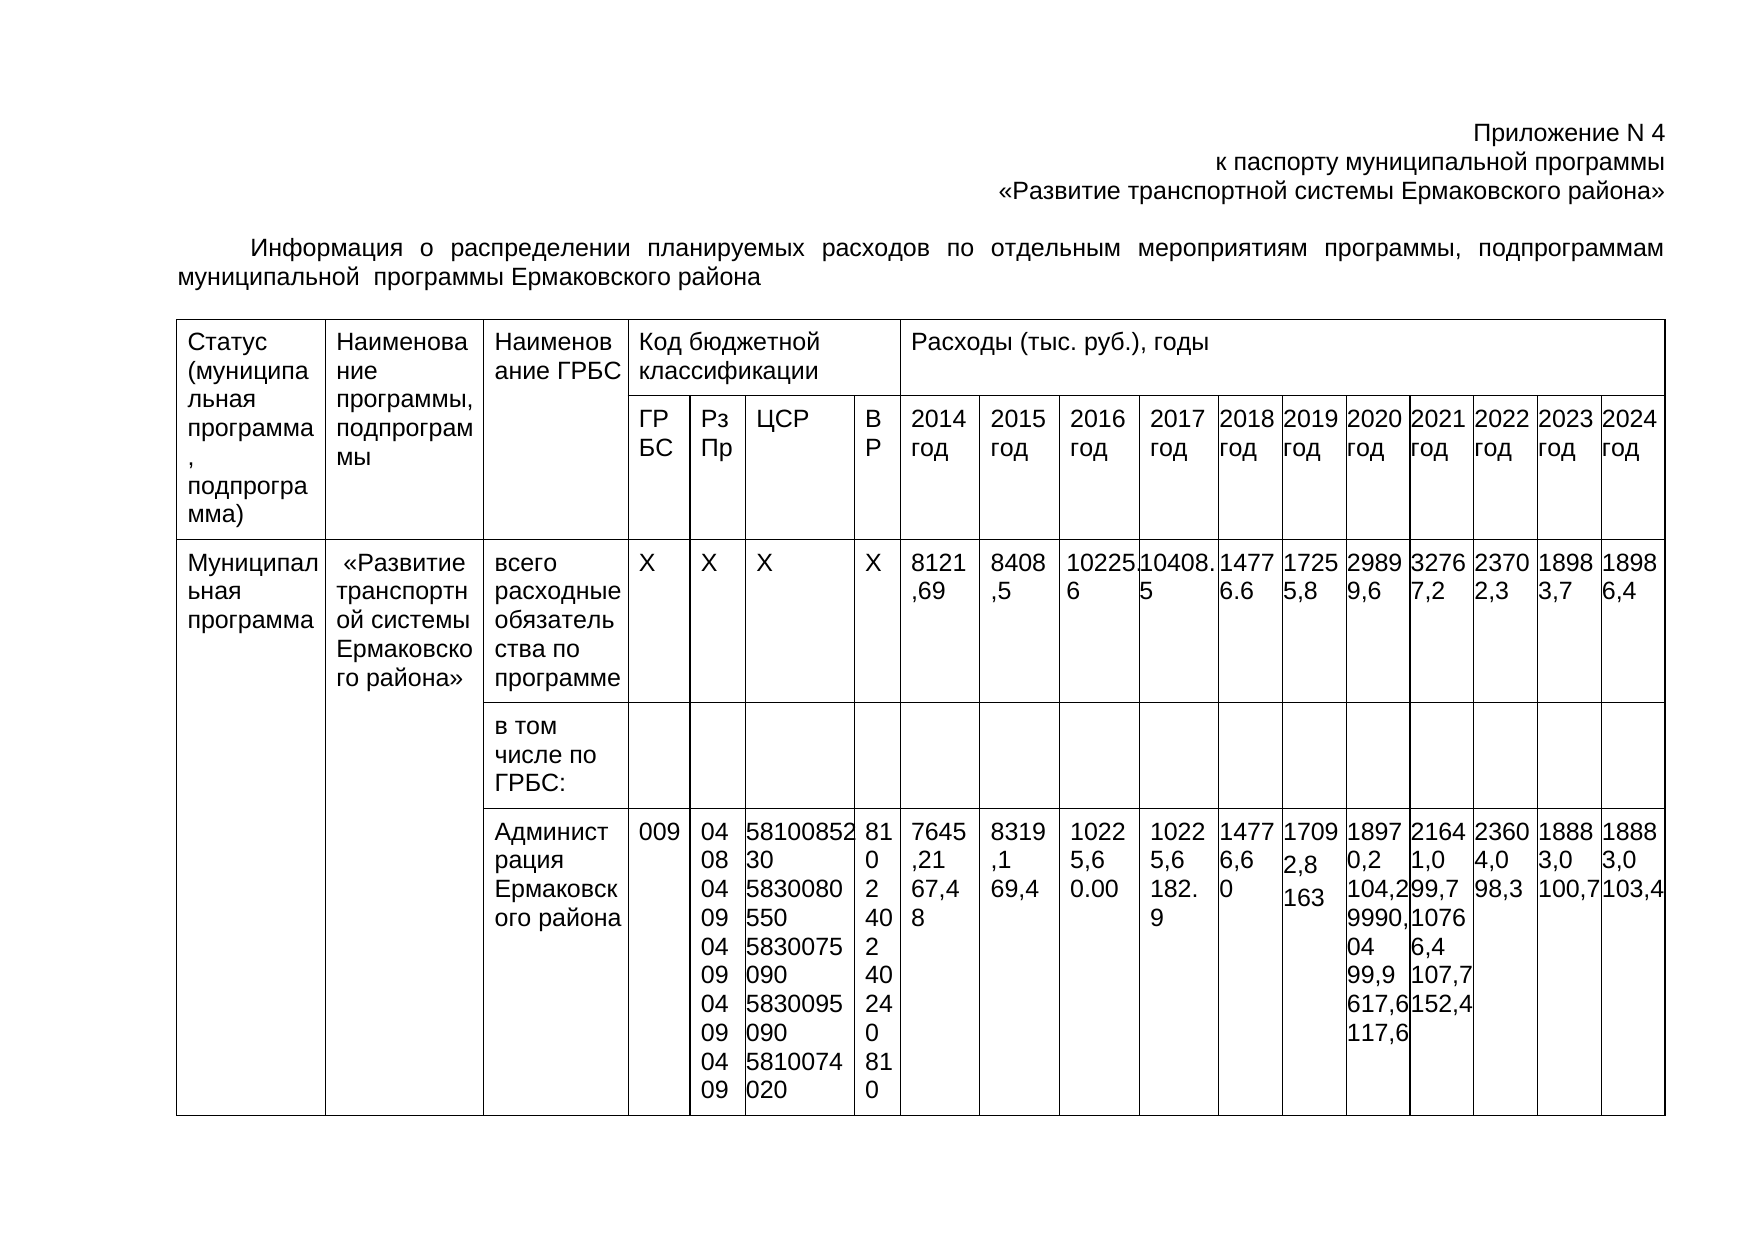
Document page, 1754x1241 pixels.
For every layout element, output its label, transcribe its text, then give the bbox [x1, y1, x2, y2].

text Приложение N 4 [177, 118, 1665, 147]
table_cell [691, 703, 745, 808]
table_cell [484, 809, 628, 1115]
table_cell 29899,6 [1347, 540, 1409, 702]
table_header Код бюджетной классификации [629, 320, 900, 395]
table_cell Рз Пр [691, 396, 745, 539]
table_cell «Развитие транспортной системы Ермаковского района» [326, 540, 483, 1115]
table_cell 18883,0 103,4 [1602, 809, 1664, 1115]
table_cell 2019 год [1283, 396, 1346, 539]
table_cell ГРБС [629, 396, 689, 539]
table_cell [1538, 703, 1601, 808]
table_cell 2016 год [1060, 396, 1139, 539]
table_cell 2022 год [1474, 396, 1537, 539]
table_cell 8319,1 69,4 [980, 809, 1059, 1115]
table_cell Х [629, 540, 689, 702]
table_header Наименование программы, подпрограммы [326, 320, 483, 539]
table_cell [855, 703, 900, 808]
table_cell 18986,4 [1602, 540, 1664, 702]
table_cell [629, 703, 689, 808]
table_cell 10225,6 182.9 [1140, 809, 1218, 1115]
text «Развитие транспортной системы Ермаковского района» [177, 176, 1665, 204]
table_cell 23702,3 [1474, 540, 1537, 702]
table_cell 2023 год [1538, 396, 1601, 539]
table_cell [1411, 703, 1473, 808]
table_cell 32767,2 [1411, 540, 1473, 702]
table_cell [1602, 703, 1664, 808]
table_cell [1140, 703, 1218, 808]
table_cell Х [746, 540, 854, 702]
table_header Расходы (тыс. руб.), годы [901, 320, 1664, 395]
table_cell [1347, 809, 1409, 1115]
table_cell Х [691, 540, 745, 702]
text к паспорту муниципальной программы [177, 147, 1665, 176]
table_cell Х [855, 540, 900, 702]
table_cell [855, 809, 900, 1115]
table_cell [1060, 703, 1139, 808]
table_cell 2018 год [1219, 396, 1282, 539]
text Информация о распределении планируемых расходов по отдельным мероприятиям программы, подпрограммам муниципальной программы Ермаковского района [177, 233, 1665, 291]
table_cell 17255,8 [1283, 540, 1346, 702]
table_cell [746, 703, 854, 808]
table_cell 2021 год [1411, 396, 1473, 539]
table_cell ВР [855, 396, 900, 539]
table_cell [1219, 703, 1282, 808]
table_cell 8121,69 [901, 540, 979, 702]
table_cell [1474, 703, 1537, 808]
table_cell Муниципальная программа [177, 540, 325, 1115]
table_cell 2015 год [980, 396, 1059, 539]
table_cell 2020 год [1347, 396, 1409, 539]
table_cell 10408.5 [1140, 540, 1218, 702]
table_cell 14776,6 0 [1219, 809, 1282, 1115]
table_cell 10225.6 [1060, 540, 1139, 702]
table_cell 2014 год [901, 396, 979, 539]
table_cell всего расходные обязательства по программе [484, 540, 628, 702]
table_cell 18983,7 [1538, 540, 1601, 702]
table_cell в том числе по ГРБС: [484, 703, 628, 808]
table_cell 18883,0 100,7 [1538, 809, 1601, 1115]
table_cell 009 [629, 809, 689, 1115]
table_cell [901, 703, 979, 808]
table_cell 2024 год [1602, 396, 1664, 539]
table_cell ЦСР [746, 396, 854, 539]
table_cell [691, 809, 745, 1115]
table_cell 2017 год [1140, 396, 1218, 539]
table_cell [1347, 703, 1409, 808]
table_cell 8408,5 [980, 540, 1059, 702]
table_cell 17092,8 163 [1283, 809, 1346, 1115]
table_header Наименование ГРБС [484, 320, 628, 539]
table_cell 10225,6 0.00 [1060, 809, 1139, 1115]
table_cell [746, 809, 854, 1115]
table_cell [1411, 809, 1473, 1115]
table_cell 23604,0 98,3 [1474, 809, 1537, 1115]
table_header Статус (муниципальная программа, подпрограмма) [177, 320, 325, 539]
table_cell 14776.6 [1219, 540, 1282, 702]
table_cell [980, 703, 1059, 808]
table_cell [1283, 703, 1346, 808]
table_cell 7645,21 67,48 [901, 809, 979, 1115]
